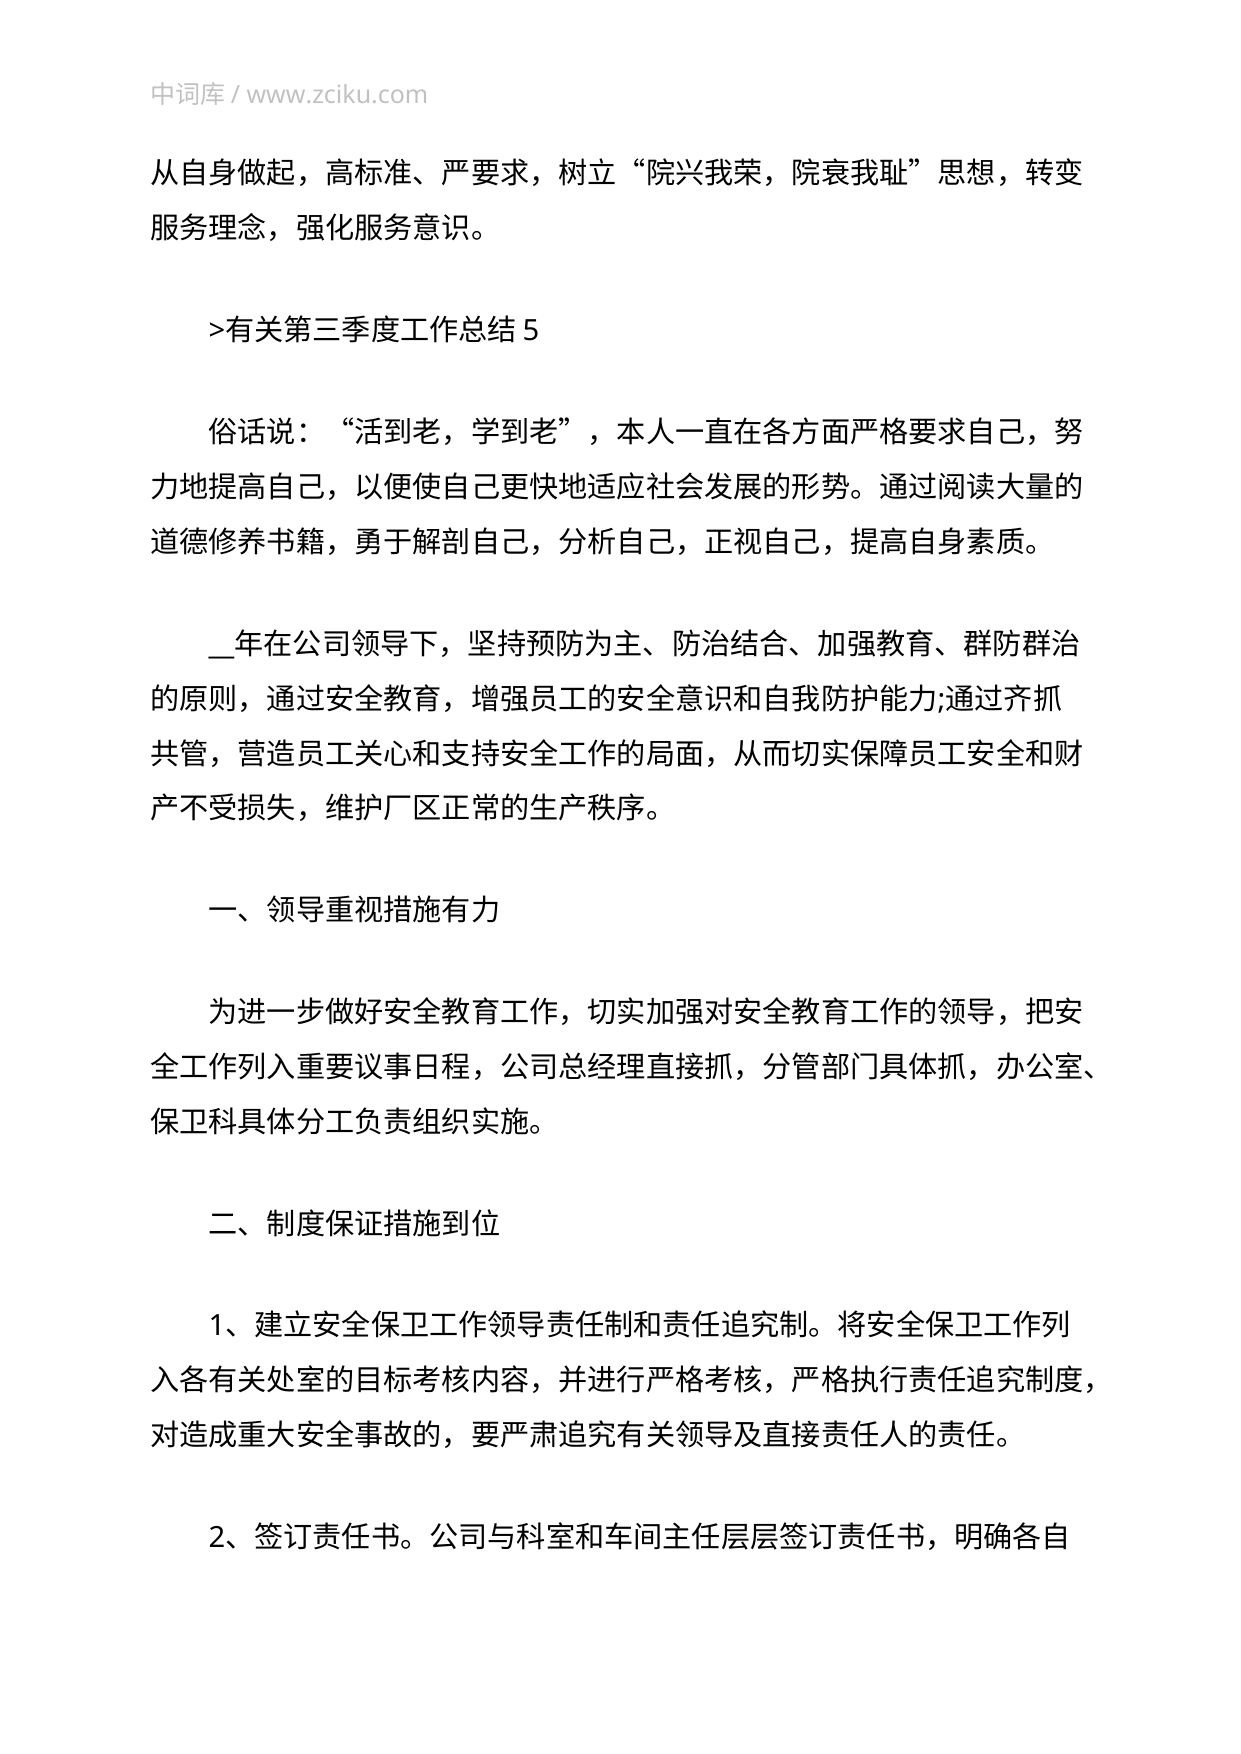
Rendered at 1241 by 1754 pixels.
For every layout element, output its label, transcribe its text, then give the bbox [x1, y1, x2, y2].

text 1、建立安全保卫工作领导责任制和责任追究制。将安全保卫工作列入各有关处室的目标考核内容，并进行严格考核，严格执行责任追究制度，对造成重大安全事故的，要严肃追究有关领导及直接责任人的责任。 [150, 1302, 1090, 1454]
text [150, 1514, 1090, 1556]
text __年在公司领导下，坚持预防为主、防治结合、加强教育、群防群治的原则，通过安全教育，增强员工的安全意识和自我防护能力;通过齐抓共管，营造员工关心和支持安全工作的局面，从而切实保障员工安全和财产不受损失，维护厂区正常的生产秩序。 [150, 620, 1090, 827]
text 二、制度保证措施到位 [150, 1200, 1090, 1242]
text 为进一步做好安全教育工作，切实加强对安全教育工作的领导，把安全工作列入重要议事日程，公司总经理直接抓，分管部门具体抓，办公室、保卫科具体分工负责组织实施。 [150, 989, 1090, 1141]
text 一、领导重视措施有力 [150, 887, 1090, 929]
text >有关第三季度工作总结5 [150, 307, 1090, 349]
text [150, 150, 1090, 247]
text 俗话说：“活到老，学到老”，本人一直在各方面严格要求自己，努力地提高自己，以便使自己更快地适应社会发展的形势。通过阅读大量的道德修养书籍，勇于解剖自己，分析自己，正视自己，提高自身素质。 [150, 409, 1090, 561]
